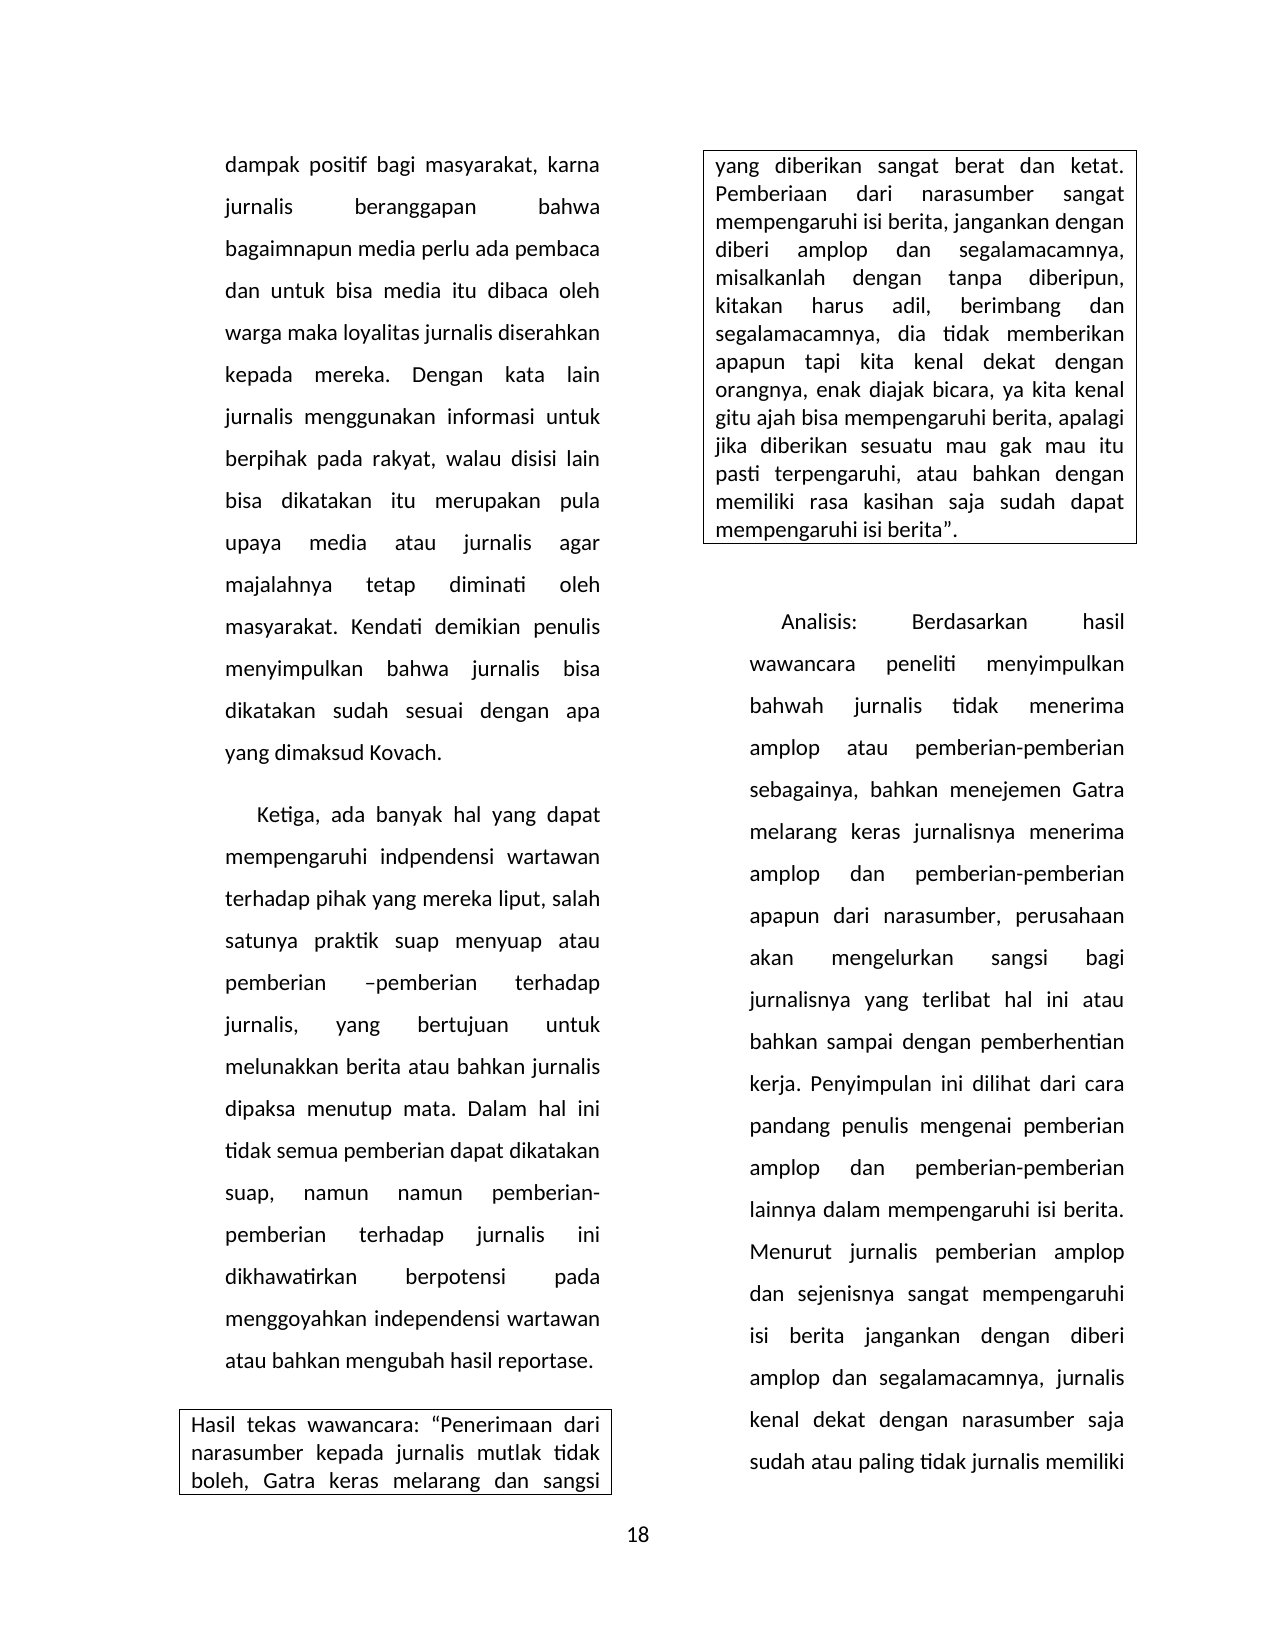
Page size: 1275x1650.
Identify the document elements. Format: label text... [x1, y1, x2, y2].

table_header Hasil tekas wawancara: “Penerimaan dari narasumber kepada jurnalis mutlak tidak boleh, Gatra keras melarang dan sangsi yang diberikan sangat berat dan ketat. Pemberiaan dari narasumber sangat mempengaruhi isi berita, jangankan dengan diberi amplop dan segalamacamnya, misalkanlah dengan tanpa diberipun, kitakan harus adil, berimbang dan segalamacamnya, dia tidak memberikan apapun tapi kita kenal dekat dengan orangnya, enak diajak bicara, ya kita kenal gitu ajah bisa mempengaruhi berita, apalagi jika diberikan sesuatu mau gak mau itu pasti terpengaruhi, atau bahkan dengan memiliki rasa kasihan saja sudah dapat mempengaruhi isi berita”. [704, 151, 1136, 543]
text Ketiga, ada banyak hal yang dapat mempengaruhi indpendensi wartawan terhadap pihak yang mereka liput, salah satunya praktik suap menyuap atau pemberian –pemberian terhadap jurnalis, yang bertujuan untuk melunakkan berita atau bahkan jurnalis dipaksa menutup mata. Dalam hal ini tidak semua pemberian dapat dikatakan suap, namun namun pemberian-pemberian terhadap jurnalis ini dikhawatirkan berpotensi pada menggoyahkan independensi wartawan atau bahkan mengubah hasil reportase. [225, 801, 601, 1374]
